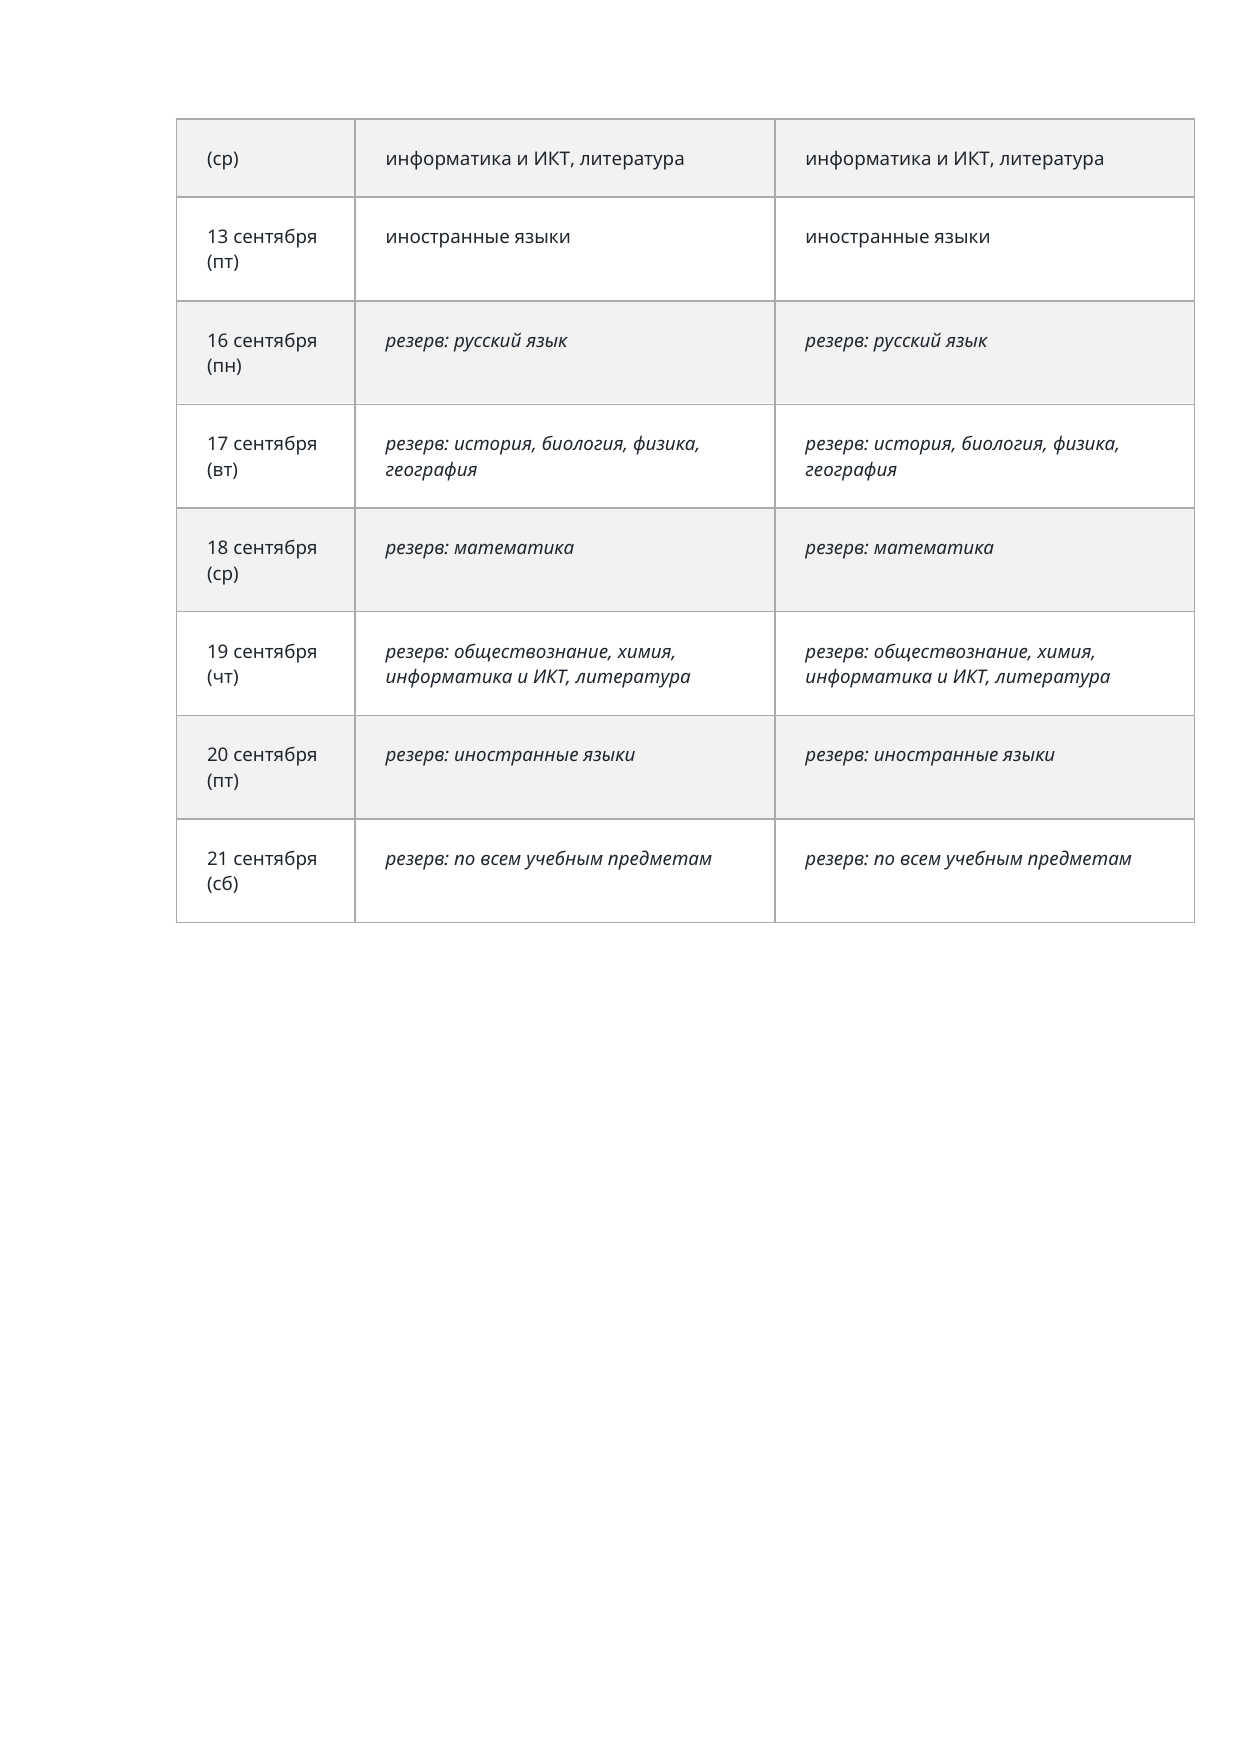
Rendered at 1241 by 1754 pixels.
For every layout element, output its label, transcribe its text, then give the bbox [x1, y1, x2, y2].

table_cell резерв: история, биология, физика, география [776, 405, 1194, 507]
table_cell резерв: по всем учебным предметам [356, 820, 774, 922]
table_cell резерв: история, биология, физика, география [356, 405, 774, 507]
table_cell 19 сентября (чт) [177, 612, 354, 714]
table_cell 11 сентября (ср) [177, 120, 354, 196]
table_cell резерв: математика [356, 509, 774, 611]
table_cell резерв: иностранные языки [356, 716, 774, 818]
table_cell резерв: иностранные языки [776, 716, 1194, 818]
table_cell 13 сентября (пт) [177, 198, 354, 300]
table_cell 16 сентября (пн) [177, 302, 354, 403]
table_cell иностранные языки [776, 198, 1194, 300]
table_cell 18 сентября (ср) [177, 509, 354, 611]
table_cell резерв: обществознание, химия, информатика и ИКТ, литература [356, 612, 774, 714]
table_cell 21 сентября (сб) [177, 820, 354, 922]
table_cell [776, 120, 1194, 196]
table_cell резерв: русский язык [776, 302, 1194, 403]
table_cell резерв: русский язык [356, 302, 774, 403]
table_cell иностранные языки [356, 198, 774, 300]
table_cell 20 сентября (пт) [177, 716, 354, 818]
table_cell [356, 120, 774, 196]
table_cell резерв: по всем учебным предметам [776, 820, 1194, 922]
table_cell резерв: обществознание, химия, информатика и ИКТ, литература [776, 612, 1194, 714]
table_cell резерв: математика [776, 509, 1194, 611]
table_cell 17 сентября (вт) [177, 405, 354, 507]
